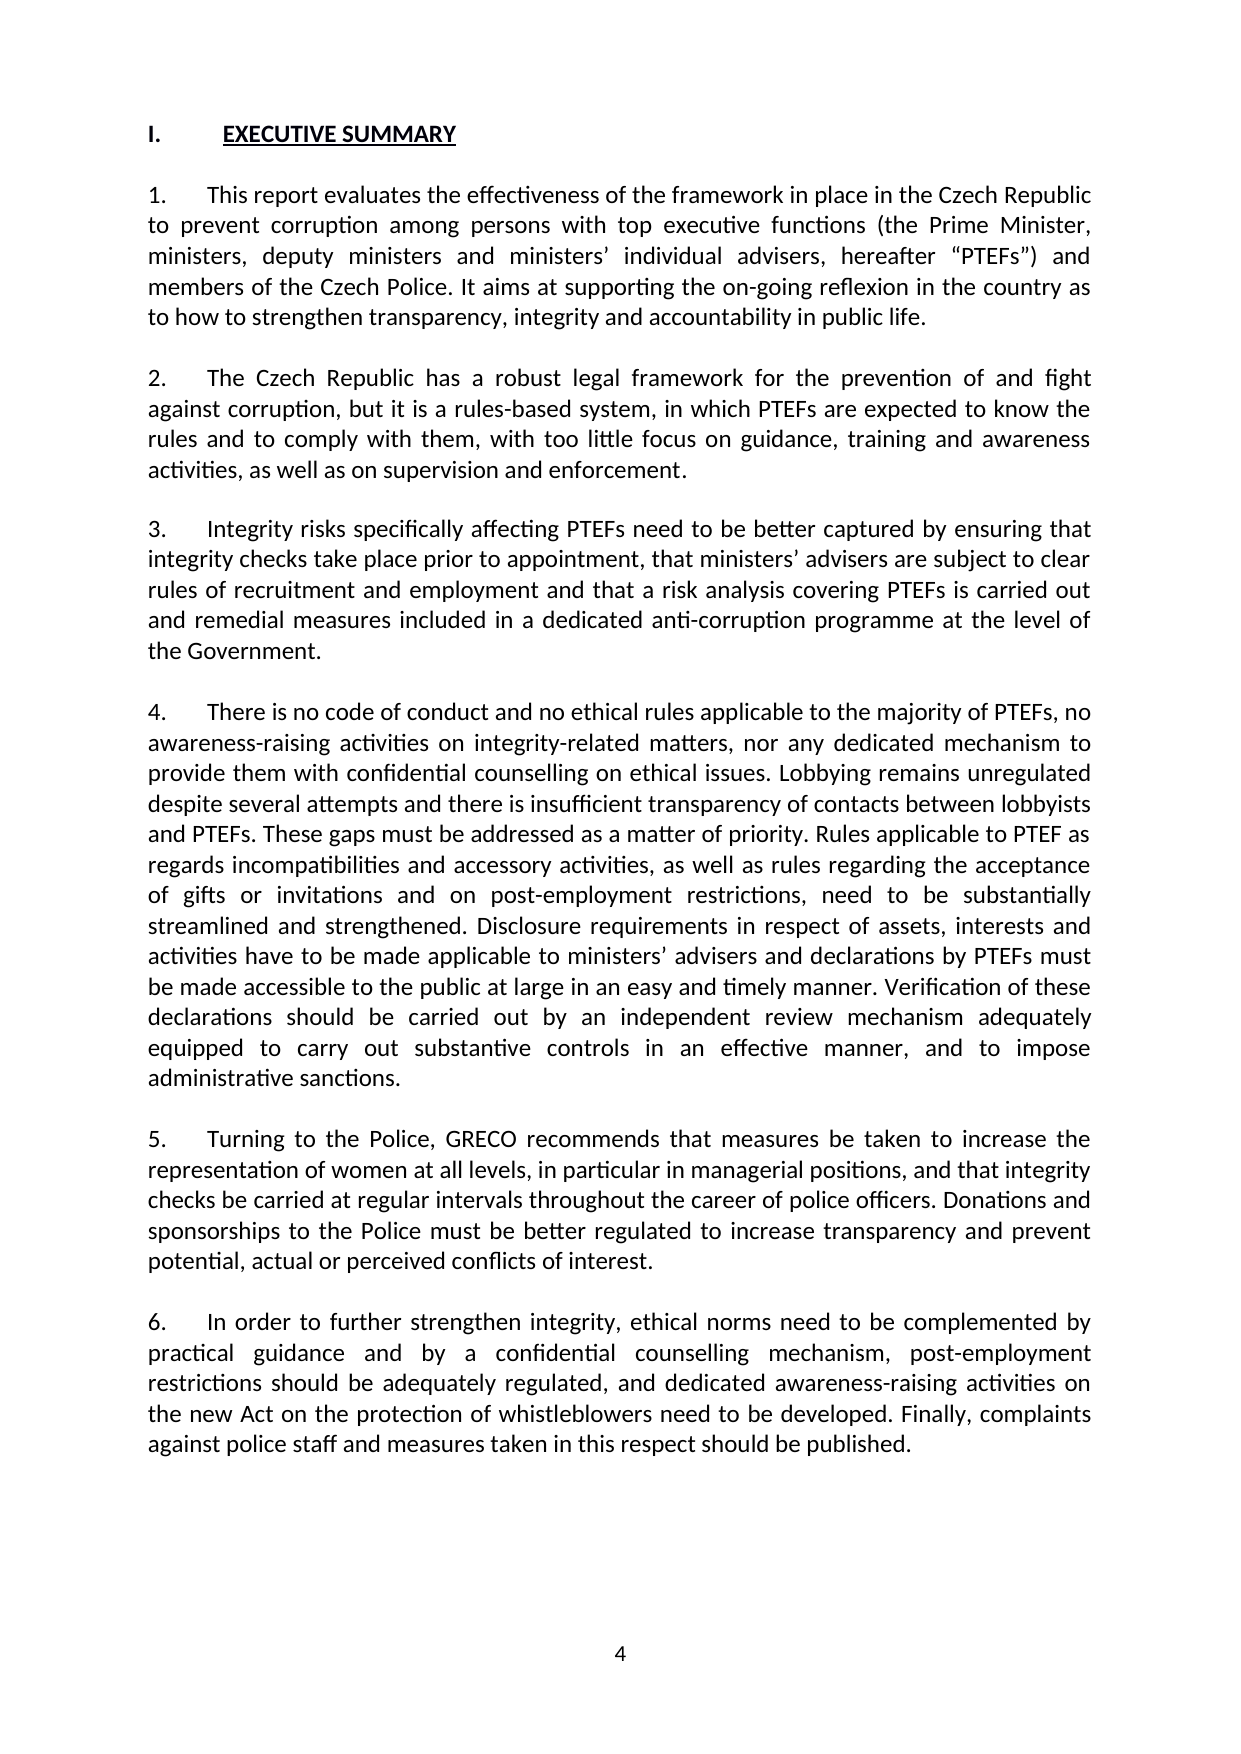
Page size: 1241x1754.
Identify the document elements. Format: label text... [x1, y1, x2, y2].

list There is no code of conduct and no ethical rules applicable to the majority of PTEFs, no awareness-raising activities on integrity-related matters, nor any dedicated mechanism to provide them with confidential counselling on ethical issues. Lobbying remains unregulated despite several attempts and there is insufficient transparency of contacts between lobbyists and PTEFs. These gaps must be addressed as a matter of priority. Rules applicable to PTEF as regards incompatibilities and accessory activities, as well as rules regarding the acceptance of gifts or invitations and on post-employment restrictions, need to be substantially streamlined and strengthened. Disclosure requirements in respect of assets, interests and activities have to be made applicable to ministers’ advisers and declarations by PTEFs must be made accessible to the public at large in an easy and timely manner. Verification of these declarations should be carried out by an independent review mechanism adequately equipped to carry out substantive controls in an effective manner, and to impose administrative sanctions. [148, 696, 1092, 1093]
subtitle I. EXECUTIVE SUMMARY [148, 118, 1092, 149]
list In order to further strengthen integrity, ethical norms need to be complemented by practical guidance and by a confidential counselling mechanism, post-employment restrictions should be adequately regulated, and dedicated awareness-raising activities on the new Act on the protection of whistleblowers need to be developed. Finally, complaints against police staff and measures taken in this respect should be published. [148, 1307, 1092, 1459]
list Turning to the Police, GRECO recommends that measures be taken to increase the representation of women at all levels, in particular in managerial positions, and that integrity checks be carried at regular intervals throughout the career of police officers. Donations and sponsorships to the Police must be better regulated to increase transparency and prevent potential, actual or perceived conflicts of interest. [148, 1123, 1092, 1276]
list This report evaluates the effectiveness of the framework in place in the Czech Republic to prevent corruption among persons with top executive functions (the Prime Minister, ministers, deputy ministers and ministers’ individual advisers, hereafter “PTEFs”) and members of the Czech Police. It aims at supporting the on-going reflexion in the country as to how to strengthen transparency, integrity and accountability in public life. [148, 179, 1092, 332]
list The Czech Republic has a robust legal framework for the prevention of and fight against corruption, but it is a rules-based system, in which PTEFs are expected to know the rules and to comply with them, with too little focus on guidance, training and awareness activities, as well as on supervision and enforcement. [148, 362, 1092, 484]
list Integrity risks specifically affecting PTEFs need to be better captured by ensuring that integrity checks take place prior to appointment, that ministers’ advisers are subject to clear rules of recruitment and employment and that a risk analysis covering PTEFs is carried out and remedial measures included in a dedicated anti-corruption programme at the level of the Government. [148, 513, 1092, 666]
